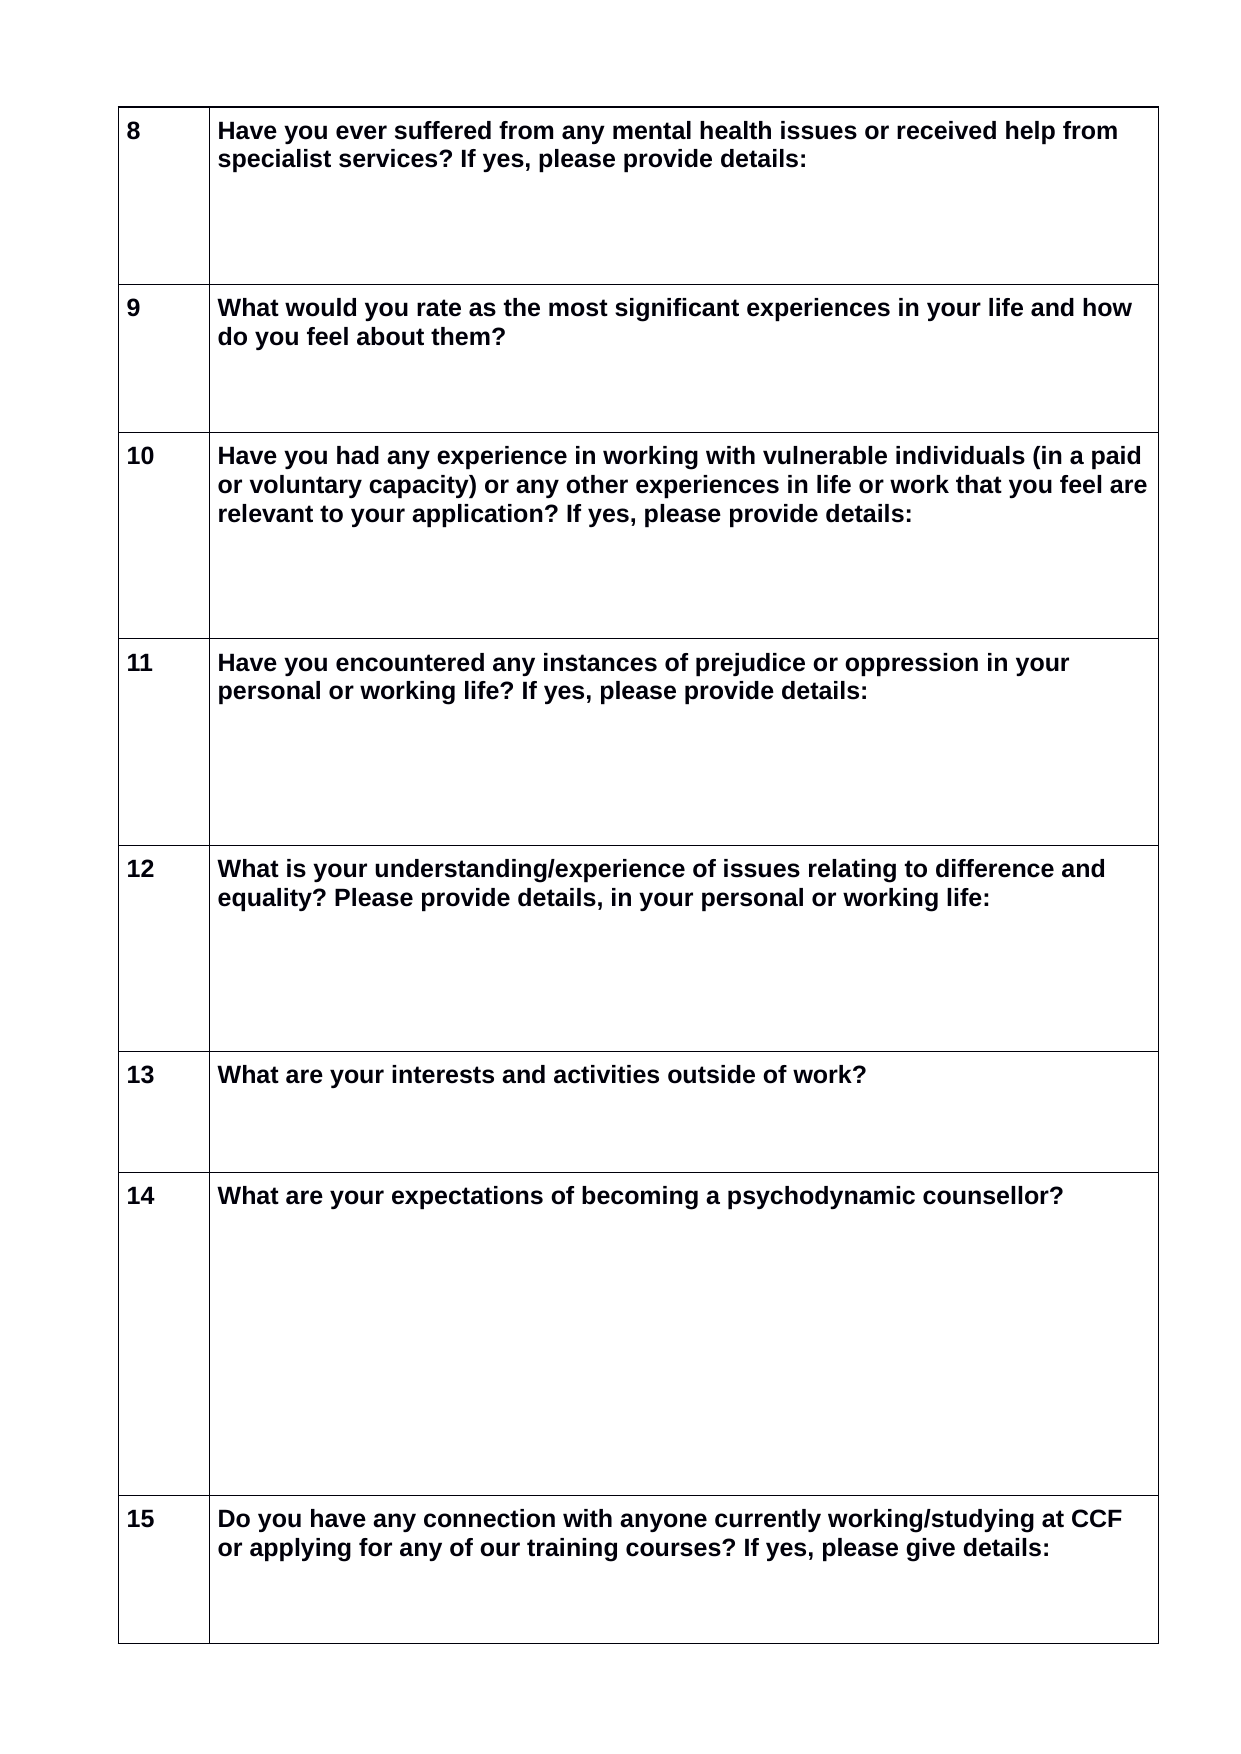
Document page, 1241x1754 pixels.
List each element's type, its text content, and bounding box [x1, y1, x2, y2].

table_cell 15 [119, 1496, 209, 1643]
table_cell Have you encountered any instances of prejudice or oppression in your personal or working life? If yes, please provide details: [210, 639, 1158, 845]
table_cell 9 [119, 285, 209, 432]
table_cell Do you have any connection with anyone currently working/studying at CCF or applying for any of our training courses? If yes, please give details: [210, 1496, 1158, 1643]
table_cell 10 [119, 433, 209, 638]
table_cell What would you rate as the most significant experiences in your life and how do you feel about them? [210, 285, 1158, 432]
table_cell Have you had any experience in working with vulnerable individuals (in a paid or voluntary capacity) or any other experiences in life or work that you feel are relevant to your application? If yes, please provide details: [210, 433, 1158, 638]
table_cell What are your interests and activities outside of work? [210, 1052, 1158, 1172]
table_cell 12 [119, 846, 209, 1051]
table_cell What is your understanding/experience of issues relating to difference and equality? Please provide details, in your personal or working life: [210, 846, 1158, 1051]
table_cell 13 [119, 1052, 209, 1172]
table_cell 8 [119, 108, 209, 284]
table_cell 11 [119, 639, 209, 845]
table_cell 14 [119, 1173, 209, 1495]
table_cell What are your expectations of becoming a psychodynamic counsellor? [210, 1173, 1158, 1495]
table_cell Have you ever suffered from any mental health issues or received help from specialist services? If yes, please provide details: [210, 108, 1158, 284]
